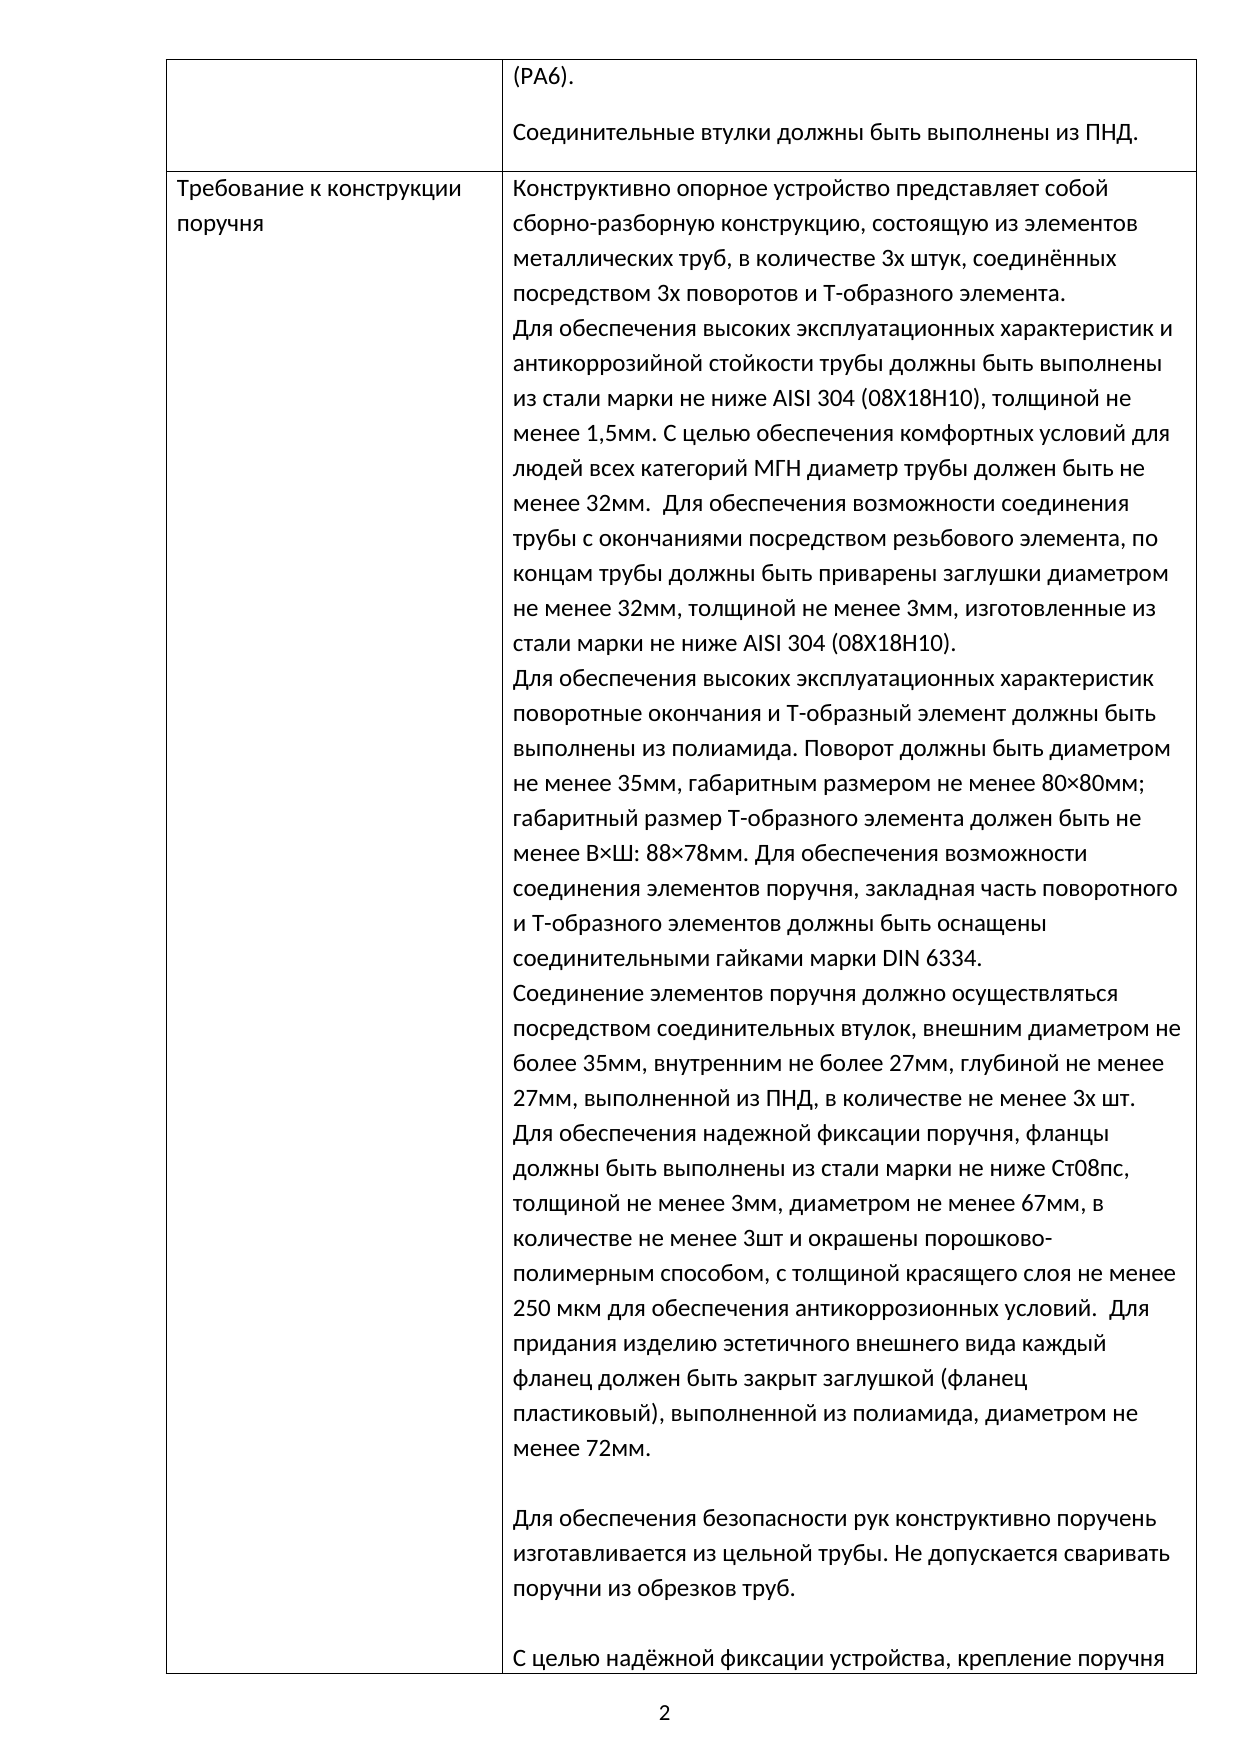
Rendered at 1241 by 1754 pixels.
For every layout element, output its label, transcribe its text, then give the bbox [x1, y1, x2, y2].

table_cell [167, 60, 502, 171]
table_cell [503, 60, 1196, 171]
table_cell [167, 172, 502, 1673]
